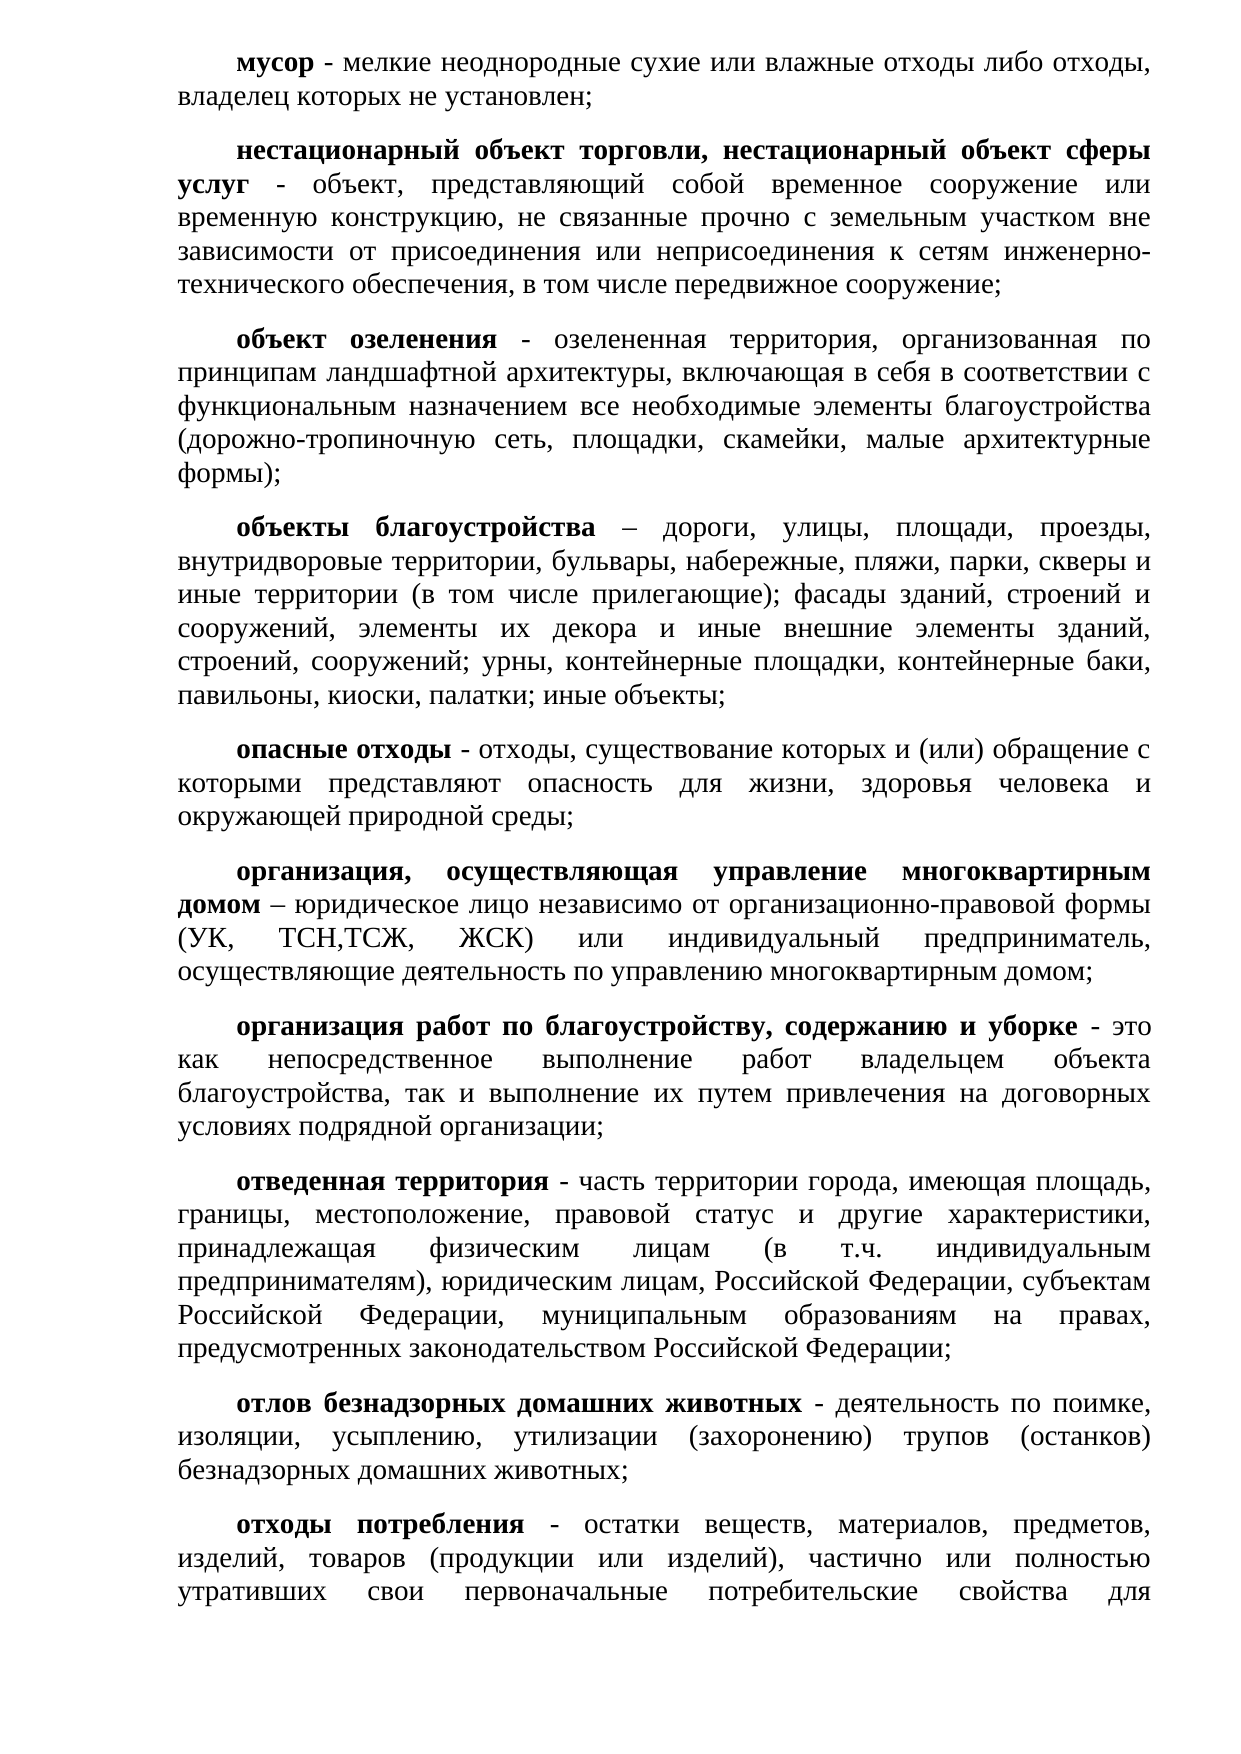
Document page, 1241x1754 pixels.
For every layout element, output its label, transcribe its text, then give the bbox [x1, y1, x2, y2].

text объект озеленения - озелененная территория, организованная по принципам ландшафтной архитектуры, включающая в себя в соответствии с функциональным назначением все необходимые элементы благоустройства (дорожно-тропиночную сеть, площадки, скамейки, малые архитектурные формы); [177, 321, 1152, 488]
text отлов безнадзорных домашних животных - деятельность по поимке, изоляции, усыплению, утилизации (захоронению) трупов (останков) безнадзорных домашних животных; [177, 1385, 1152, 1486]
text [177, 1506, 1152, 1607]
text организация работ по благоустройству, содержанию и уборке - это как непосредственное выполнение работ владельцем объекта благоустройства, так и выполнение их путем привлечения на договорных условиях подрядной организации; [177, 1008, 1152, 1142]
text мусор - мелкие неоднородные сухие или влажные отходы либо отходы, владелец которых не установлен; [177, 44, 1152, 111]
text отведенная территория - часть территории города, имеющая площадь, границы, местоположение, правовой статус и другие характеристики, принадлежащая физическим лицам (в т.ч. индивидуальным предпринимателям), юридическим лицам, Российской Федерации, субъектам Российской Федерации, муниципальным образованиям на правах, предусмотренных законодательством Российской Федерации; [177, 1163, 1152, 1364]
text организация, осуществляющая управление многоквартирным домом – юридическое лицо независимо от организационно-правовой формы (УК, ТСН,ТСЖ, ЖСК) или индивидуальный предприниматель, осуществляющие деятельность по управлению многоквартирным домом; [177, 853, 1152, 987]
text объекты благоустройства – дороги, улицы, площади, проезды, внутридворовые территории, бульвары, набережные, пляжи, парки, скверы и иные территории (в том числе прилегающие); фасады зданий, строений и сооружений, элементы их декора и иные внешние элементы зданий, строений, сооружений; урны, контейнерные площадки, контейнерные баки, павильоны, киоски, палатки; иные объекты; [177, 509, 1152, 711]
text опасные отходы - отходы, существование которых и (или) обращение с которыми представляют опасность для жизни, здоровья человека и окружающей природной среды; [177, 731, 1152, 832]
text нестационарный объект торговли, нестационарный объект сферы услуг - объект, представляющий собой временное сооружение или временную конструкцию, не связанные прочно с земельным участком вне зависимости от присоединения или неприсоединения к сетям инженерно-технического обеспечения, в том числе передвижное сооружение; [177, 132, 1152, 300]
